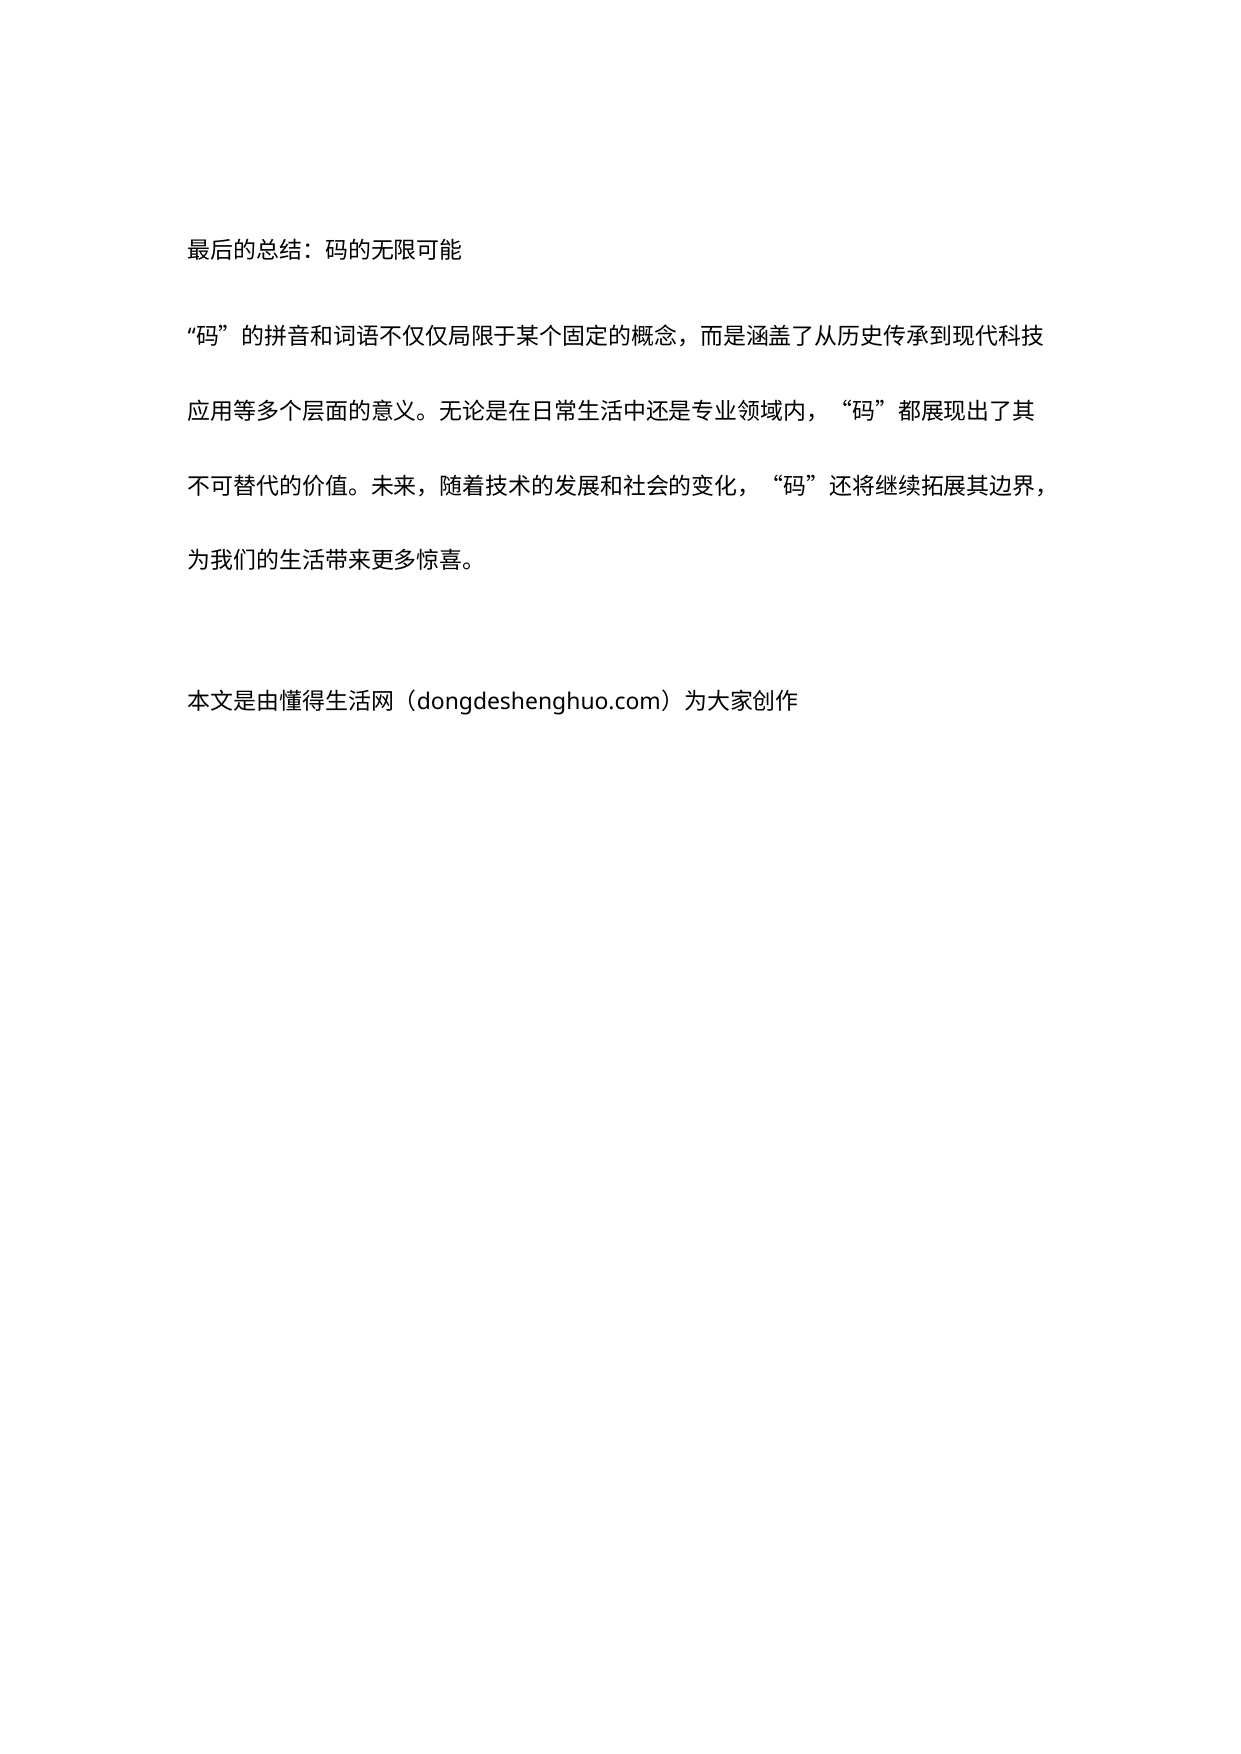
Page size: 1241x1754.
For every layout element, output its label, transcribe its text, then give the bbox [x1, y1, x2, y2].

text “码”的拼音和词语不仅仅局限于某个固定的概念，而是涵盖了从历史传承到现代科技应用等多个层面的意义。无论是在日常生活中还是专业领域内，“码”都展现出了其不可替代的价值。未来，随着技术的发展和社会的变化，“码”还将继续拓展其边界，为我们的生活带来更多惊喜。 [187, 302, 1053, 591]
text 最后的总结：码的无限可能 [187, 216, 1053, 281]
text 本文是由懂得生活网（dongdeshenghuo.com）为大家创作 [187, 667, 1053, 732]
